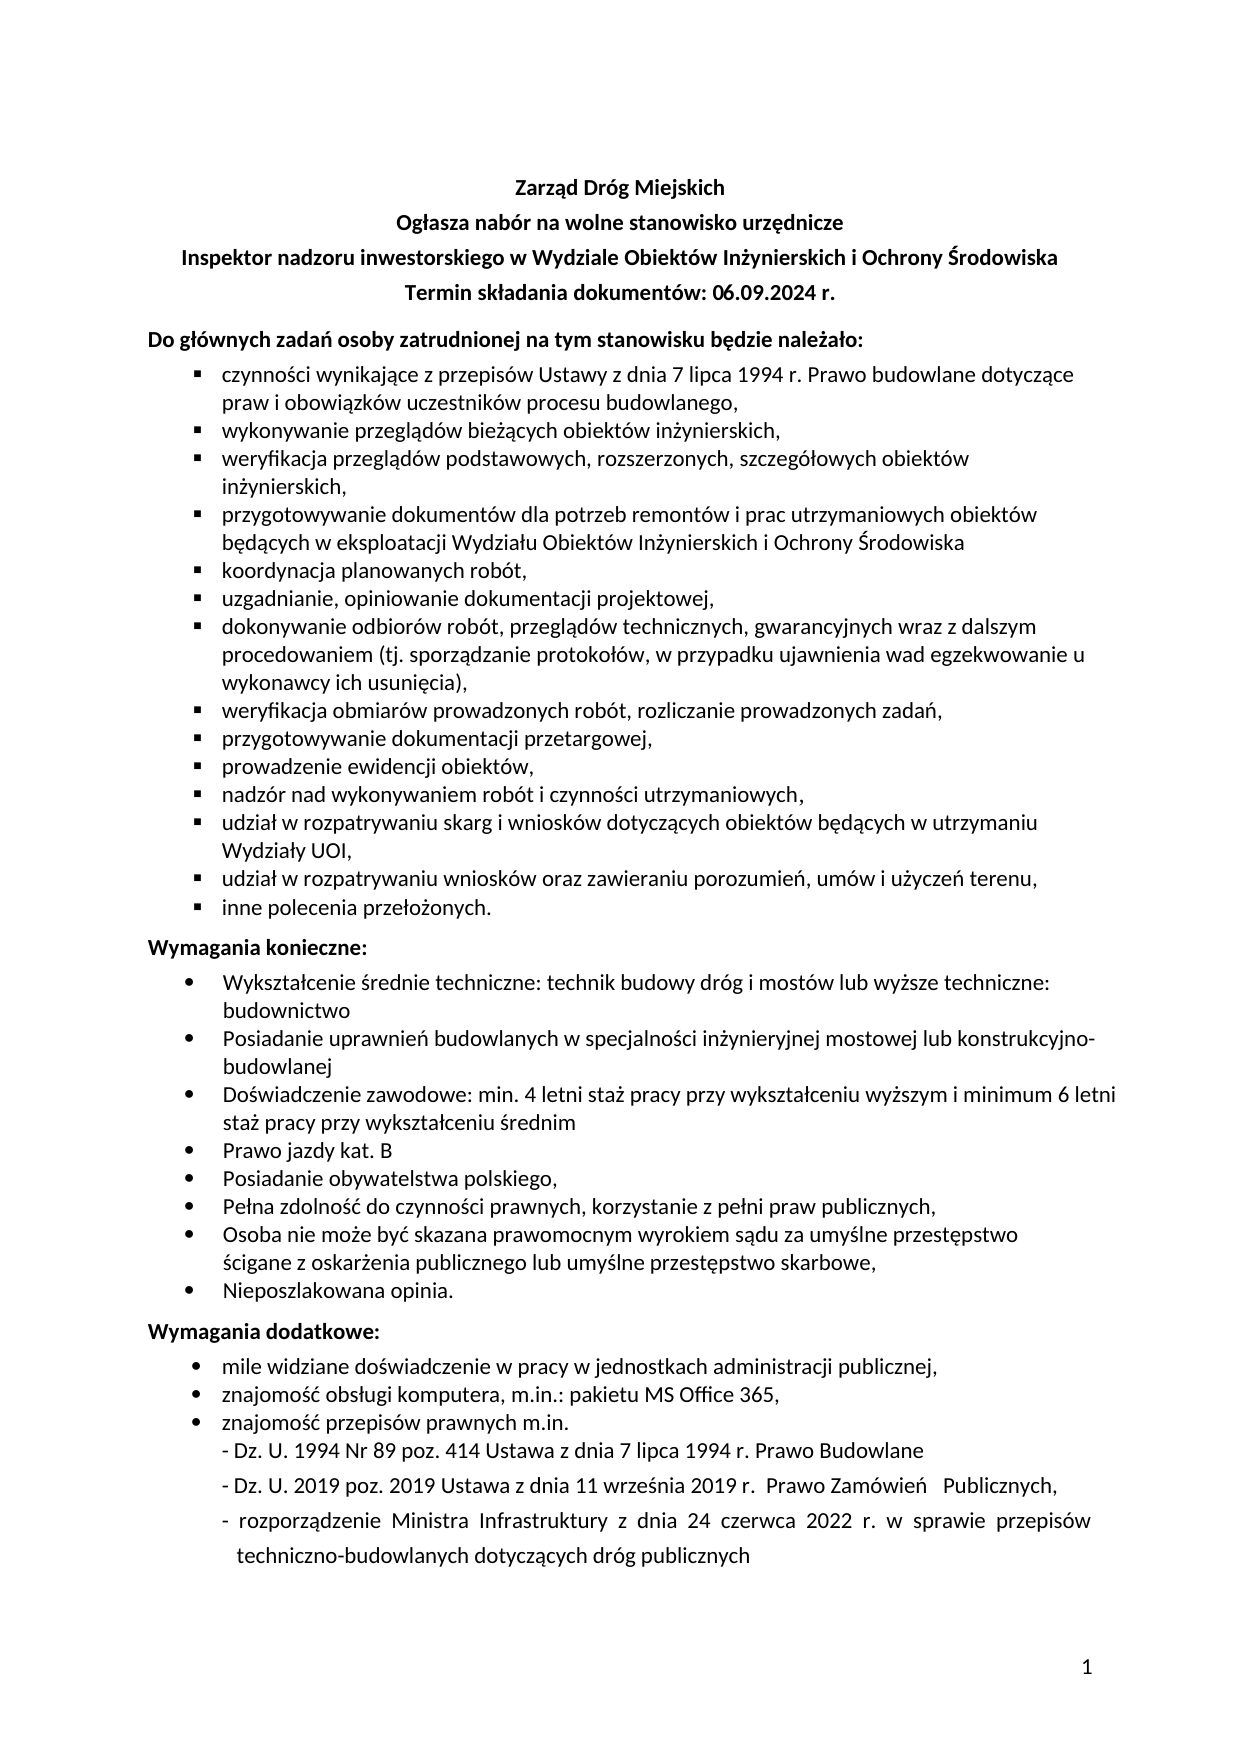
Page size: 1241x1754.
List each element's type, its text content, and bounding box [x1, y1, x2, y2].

text - rozporządzenie Ministra Infrastruktury z dnia 24 czerwca 2022 r. w sprawie przepisów techniczno-budowlanych dotyczących dróg publicznych [222, 1506, 1092, 1569]
subtitle Wymagania konieczne: [148, 933, 1092, 961]
text Termin składania dokumentów: 06.09.2024 r. [148, 278, 1092, 306]
list Doświadczenie zawodowe: min. 4 letni staż pracy przy wykształceniu wyższym i minimum 6 letni staż pracy przy wykształceniu średnim [185, 1080, 1122, 1136]
text Inspektor nadzoru inwestorskiego w Wydziale Obiektów Inżynierskich i Ochrony Środowiska [148, 243, 1092, 271]
list uzgadnianie, opiniowanie dokumentacji projektowej, [192, 584, 1092, 612]
list udział w rozpatrywaniu skarg i wniosków dotyczących obiektów będących w utrzymaniu Wydziały UOI, [192, 808, 1092, 864]
list Pełna zdolność do czynności prawnych, korzystanie z pełni praw publicznych, [185, 1192, 1087, 1220]
list czynności wynikające z przepisów Ustawy z dnia 7 lipca 1994 r. Prawo budowlane dotyczące praw i obowiązków uczestników procesu budowlanego, [192, 360, 1092, 416]
list nadzór nad wykonywaniem robót i czynności utrzymaniowych, [192, 781, 1092, 808]
list Wykształcenie średnie techniczne: technik budowy dróg i mostów lub wyższe techniczne: budownictwo [185, 968, 1179, 1024]
list Posiadanie uprawnień budowlanych w specjalności inżynieryjnej mostowej lub konstrukcyjno-budowlanej [185, 1024, 1122, 1080]
list przygotowywanie dokumentów dla potrzeb remontów i prac utrzymaniowych obiektów będących w eksploatacji Wydziału Obiektów Inżynierskich i Ochrony Środowiska [192, 500, 1092, 556]
list udział w rozpatrywaniu wniosków oraz zawieraniu porozumień, umów i użyczeń terenu, [192, 864, 1092, 893]
subtitle Zarząd Dróg Miejskich Ogłasza nabór na wolne stanowisko urzędnicze [148, 173, 1092, 236]
list mile widziane doświadczenie w pracy w jednostkach administracji publicznej, [192, 1352, 1092, 1380]
list Osoba nie może być skazana prawomocnym wyrokiem sądu za umyślne przestępstwo ścigane z oskarżenia publicznego lub umyślne przestępstwo skarbowe, [185, 1220, 1087, 1276]
list przygotowywanie dokumentacji przetargowej, [192, 724, 1092, 752]
subtitle Wymagania dodatkowe: [148, 1317, 1092, 1345]
list znajomość przepisów prawnych m.in. [192, 1408, 1092, 1436]
list inne polecenia przełożonych. [192, 893, 1092, 921]
list Prawo jazdy kat. B [185, 1136, 1122, 1164]
list koordynacja planowanych robót, [192, 556, 1092, 584]
list dokonywanie odbiorów robót, przeglądów technicznych, gwarancyjnych wraz z dalszym procedowaniem (tj. sporządzanie protokołów, w przypadku ujawnienia wad egzekwowanie u wykonawcy ich usunięcia), [192, 612, 1092, 696]
list wykonywanie przeglądów bieżących obiektów inżynierskich, [192, 416, 1092, 444]
text - Dz. U. 2019 poz. 2019 Ustawa z dnia 11 września 2019 r. Prawo Zamówień Publicznych, [222, 1471, 1092, 1499]
list Posiadanie obywatelstwa polskiego, [185, 1164, 1087, 1192]
list znajomość obsługi komputera, m.in.: pakietu MS Office 365, [192, 1380, 1179, 1408]
subtitle Do głównych zadań osoby zatrudnionej na tym stanowisku będzie należało: [148, 325, 1092, 353]
list weryfikacja przeglądów podstawowych, rozszerzonych, szczegółowych obiektów inżynierskich, [192, 444, 1092, 500]
list Nieposzlakowana opinia. [185, 1276, 1087, 1304]
list prowadzenie ewidencji obiektów, [192, 752, 1092, 781]
text - Dz. U. 1994 Nr 89 poz. 414 Ustawa z dnia 7 lipca 1994 r. Prawo Budowlane [222, 1436, 1092, 1464]
list weryfikacja obmiarów prowadzonych robót, rozliczanie prowadzonych zadań, [192, 696, 1092, 724]
